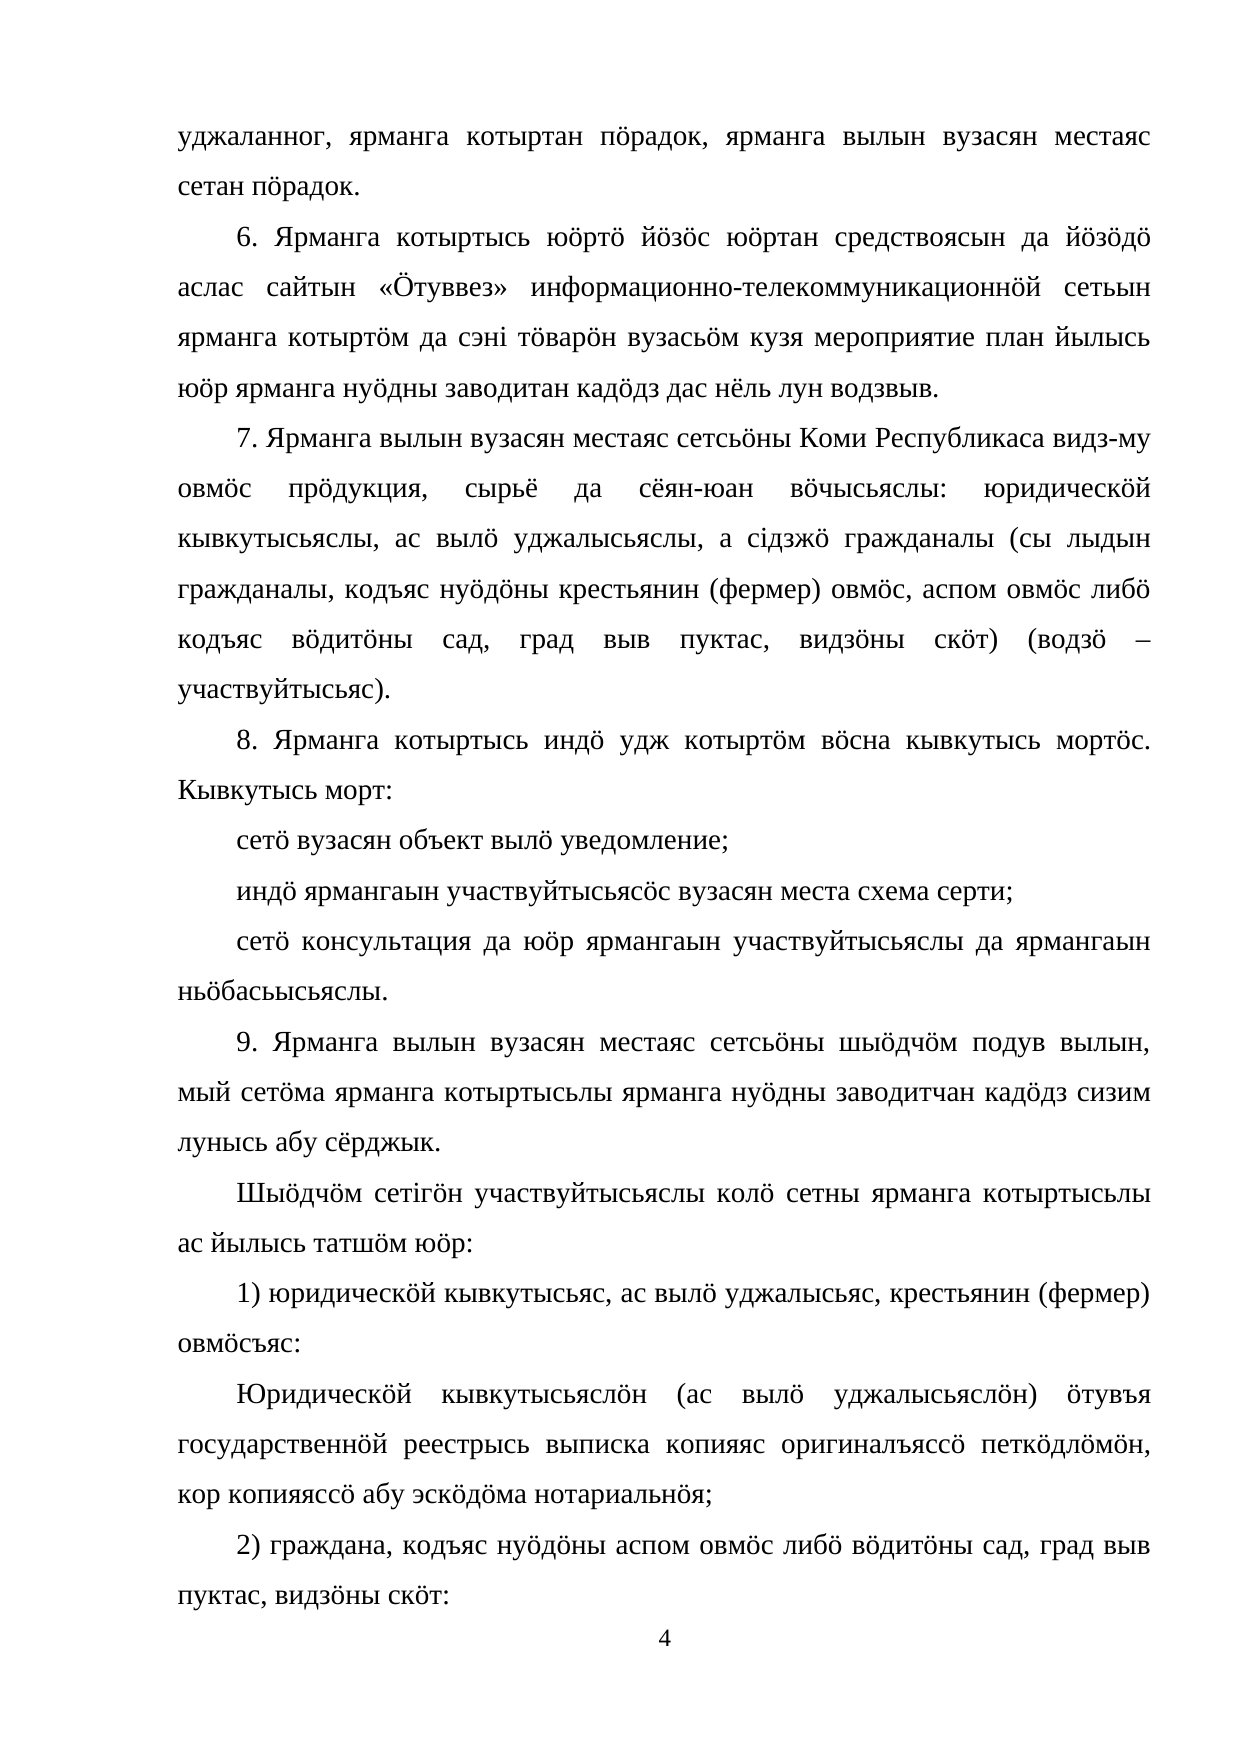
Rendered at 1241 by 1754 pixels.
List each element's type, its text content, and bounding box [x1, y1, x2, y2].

text 9. Ярманга вылын вузасян местаяс сетсьöны шыöдчöм подув вылын, мый сетöма ярманга котыртысьлы ярманга нуöдны заводитчан кадöдз сизим лунысь абу сёрджык. [177, 1024, 1152, 1158]
text 2) граждана, кодъяс нуöдöны аспом овмöс либö вöдитöны сад, град выв пуктас, видзöны скöт: [177, 1527, 1152, 1611]
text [177, 118, 1152, 202]
text индö ярмангаын участвуйтысьясöс вузасян места схема серти; [177, 873, 1152, 906]
text 8. Ярманга котыртысь индö удж котыртöм вöсна кывкутысь мортöс. Кывкутысь морт: [177, 722, 1152, 806]
text 7. Ярманга вылын вузасян местаяс сетсьöны Коми Республикаса видз-му овмöс прöдукция, сырьё да сёян-юан вöчысьяслы: юридическöй кывкутысьяслы, ас вылö уджалысьяслы, а сiдзжö гражданалы (сы лыдын гражданалы, кодъяс нуöдöны крестьянин (фермер) овмöс, аспом овмöс либö кодъяс вöдитöны сад, град выв пуктас, видзöны скöт) (водзö – участвуйтысьяс). [177, 420, 1152, 705]
text 6. Ярманга котыртысь юöртö йöзöс юöртан средствоясын да йöзöдö аслас сайтын «Öтуввез» информационно-телекоммуникационнöй сетьын ярманга котыртöм да сэнi тöварöн вузасьöм кузя мероприятие план йылысь юöр ярманга нуöдны заводитан кадöдз дас нёль лун водзвыв. [177, 219, 1152, 403]
text 1) юридическöй кывкутысьяс, ас вылö уджалысьяс, крестьянин (фермер) овмöсъяс: [177, 1275, 1152, 1359]
text сетö вузасян объект вылö уведомление; [177, 822, 1152, 856]
text Шыöдчöм сетiгöн участвуйтысьяслы колö сетны ярманга котыртысьлы ас йылысь татшöм юöр: [177, 1175, 1152, 1258]
text сетö консультация да юöр ярмангаын участвуйтысьяслы да ярмангаын ньöбасьысьяслы. [177, 923, 1152, 1007]
text Юридическöй кывкутысьяслöн (ас вылö уджалысьяслöн) öтувъя государственнöй реестрысь выписка копияяс оригиналъяссö петкöдлöмöн, кор копияяссö абу эскöдöма нотариальнöя; [177, 1376, 1152, 1510]
